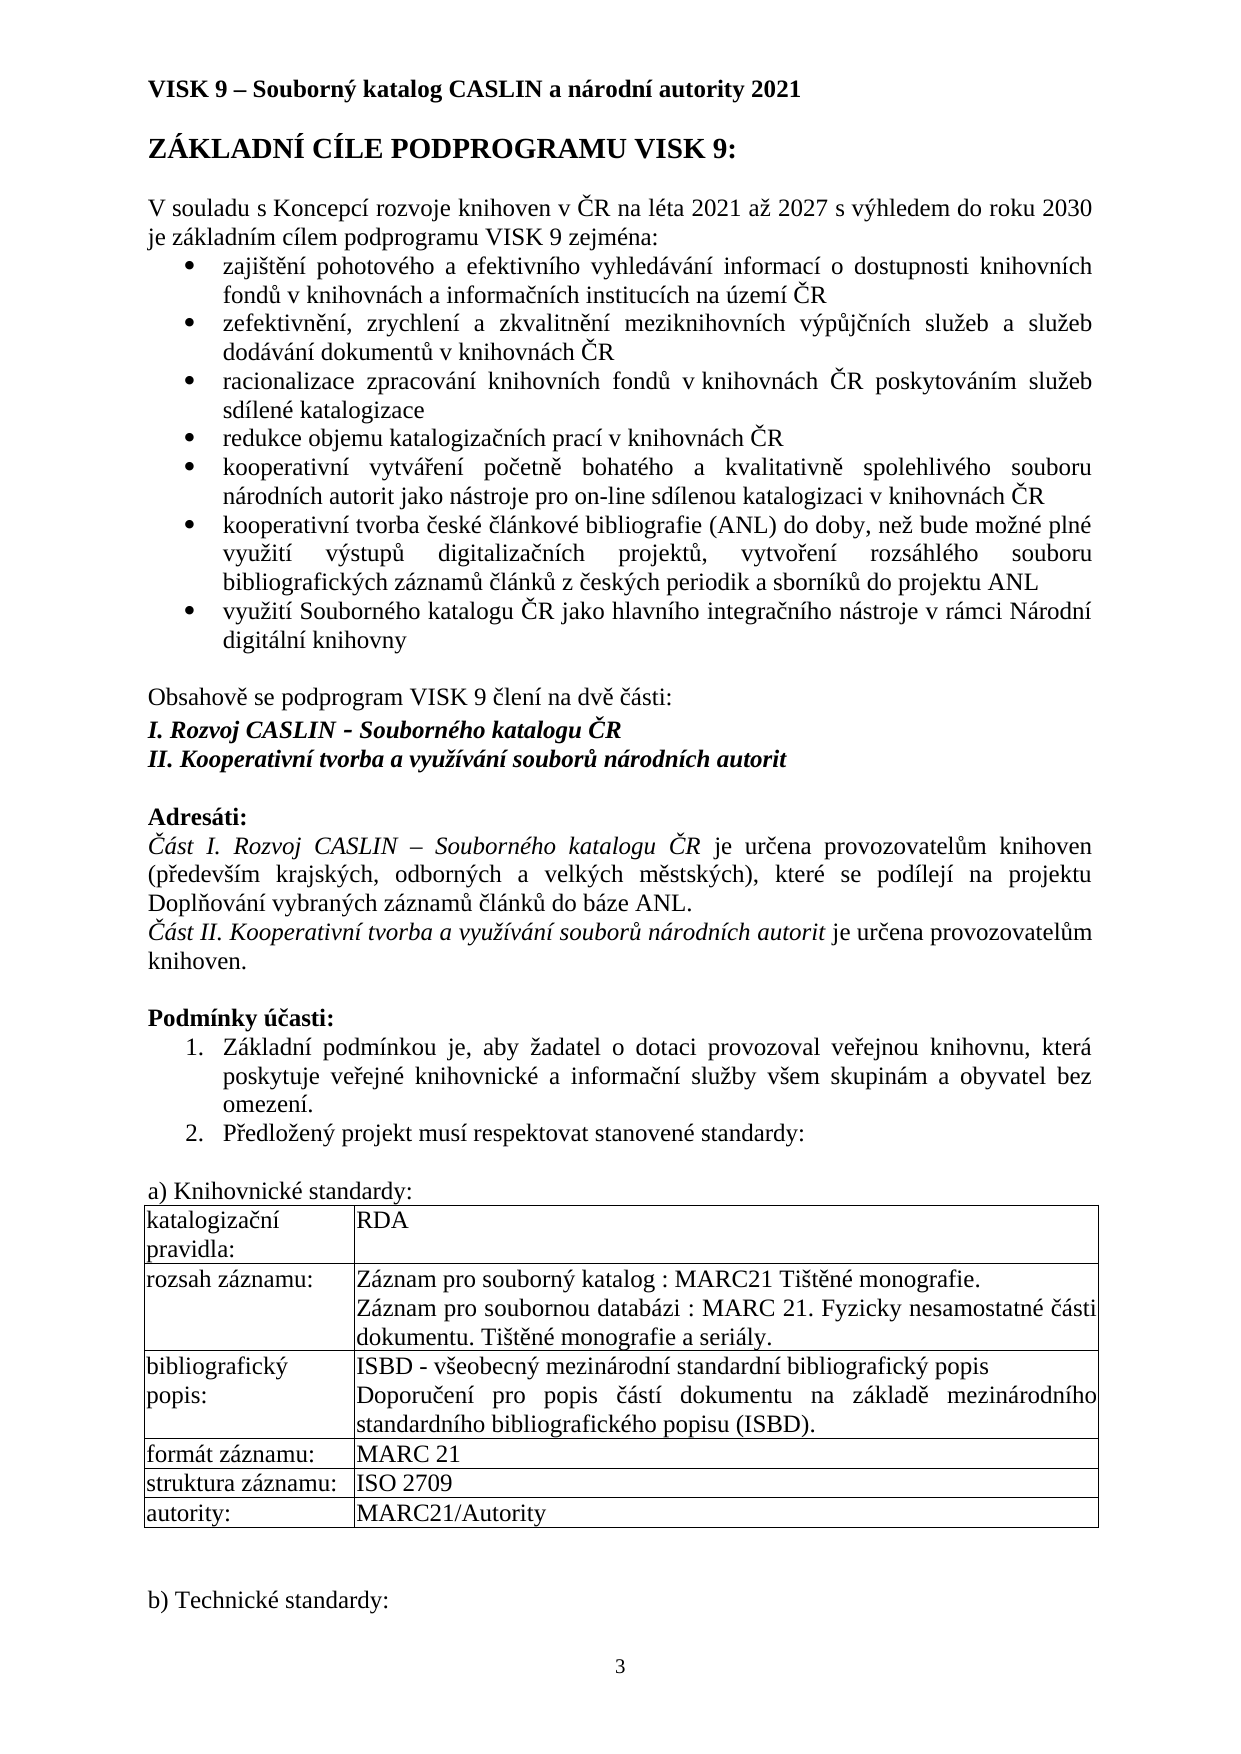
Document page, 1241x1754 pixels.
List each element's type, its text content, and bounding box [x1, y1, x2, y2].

table_cell formát záznamu: [145, 1439, 354, 1467]
text a) Knihovnické standardy: [148, 1176, 1093, 1204]
table_cell struktura záznamu: [145, 1469, 354, 1497]
text Část I. Rozvoj CASLIN – Souborného katalogu ČR je určena provozovatelům knihoven (především krajských, odborných a velkých městských), které se podílejí na projektu Doplňování vybraných záznamů článků do báze ANL. [148, 831, 1093, 917]
list zefektivnění, zrychlení a zkvalitnění meziknihovních výpůjčních služeb a služeb dodávání dokumentů v knihovnách ČR [185, 308, 1093, 366]
text V souladu s Koncepcí rozvoje knihoven v ČR na léta 2021 až 2027 s výhledem do roku 2030 je základním cílem podprogramu VISK 9 zejména: [148, 193, 1093, 251]
text Adresáti: [148, 802, 1093, 831]
list redukce objemu katalogizačních prací v knihovnách ČR [185, 423, 1093, 452]
list zajištění pohotového a efektivního vyhledávání informací o dostupnosti knihovních fondů v knihovnách a informačních institucích na území ČR [185, 251, 1093, 308]
list využití Souborného katalogu ČR jako hlavního integračního nástroje v rámci Národní digitální knihovny [185, 596, 1093, 653]
text I. Rozvoj CASLIN - Souborného katalogu ČR [148, 711, 1093, 744]
table_cell autority: [145, 1498, 354, 1527]
text II. Kooperativní tvorba a využívání souborů národních autorit [148, 744, 1093, 773]
table_cell bibliografický popis: [145, 1351, 354, 1438]
text Obsahově se podprogram VISK 9 člení na dvě části: [148, 682, 1093, 711]
table_cell ISBD - všeobecný mezinárodní standardní bibliografický popis Doporučení pro popis částí dokumentu na základě mezinárodního standardního bibliografického popisu (ISBD). [355, 1351, 1098, 1438]
list Základní podmínkou je, aby žadatel o dotaci provozoval veřejnou knihovnu, která poskytuje veřejné knihovnické a informační služby všem skupinám a obyvatel bez omezení. [185, 1032, 1093, 1118]
table_header RDA [355, 1206, 1098, 1263]
list kooperativní tvorba české článkové bibliografie (ANL) do doby, než bude možné plné využití výstupů digitalizačních projektů, vytvoření rozsáhlého souboru bibliografických záznamů článků z českých periodik a sborníků do projektu ANL [185, 510, 1093, 596]
list kooperativní vytváření početně bohatého a kvalitativně spolehlivého souboru národních autorit jako nástroje pro on-line sdílenou katalogizaci v knihovnách ČR [185, 452, 1093, 510]
table_cell MARC 21 [355, 1439, 1098, 1467]
table_header katalogizační pravidla: [145, 1206, 354, 1263]
table_cell Záznam pro souborný katalog : MARC21 Tištěné monografie. Záznam pro soubornou databázi : MARC 21. Fyzicky nesamostatné části dokumentu. Tištěné monografie a seriály. [355, 1264, 1098, 1350]
list Předložený projekt musí respektovat stanovené standardy: [185, 1118, 1093, 1147]
text b) Technické standardy: [148, 1586, 1093, 1614]
text ZÁKLADNÍ CÍLE PODPROGRAMU VISK 9: [148, 131, 1093, 165]
table_cell ISO 2709 [355, 1469, 1098, 1497]
text Podmínky účasti: [148, 1003, 1093, 1032]
list racionalizace zpracování knihovních fondů v knihovnách ČR poskytováním služeb sdílené katalogizace [185, 366, 1093, 423]
table_cell MARC21/Autority [355, 1498, 1098, 1527]
table_cell rozsah záznamu: [145, 1264, 354, 1350]
text Část II. Kooperativní tvorba a využívání souborů národních autorit je určena provozovatelům knihoven. [148, 917, 1093, 974]
